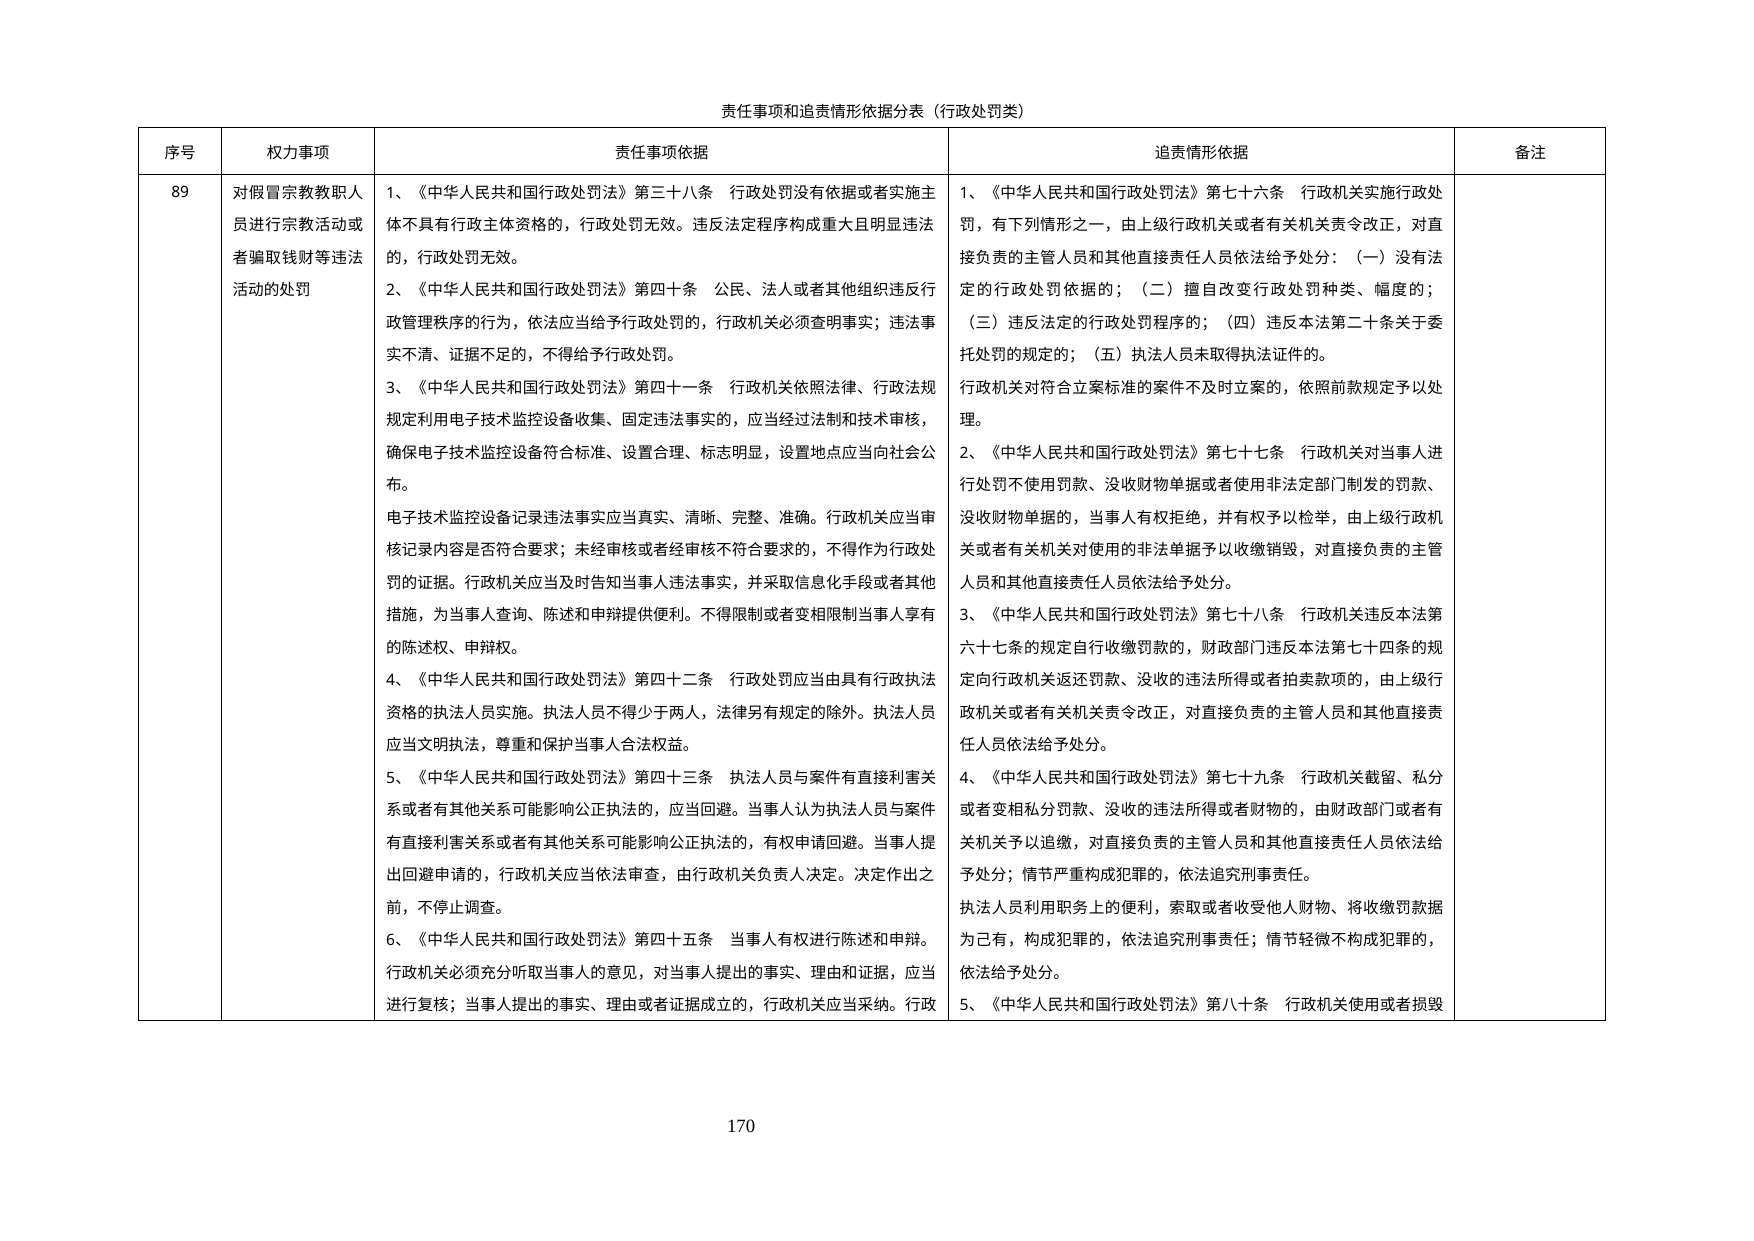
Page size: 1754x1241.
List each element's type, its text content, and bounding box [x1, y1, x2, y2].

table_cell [949, 175, 1454, 1020]
table_header 责任事项依据 [375, 128, 948, 174]
table_header 序号 [139, 128, 221, 174]
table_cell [375, 175, 948, 1020]
table_header 追责情形依据 [949, 128, 1454, 174]
table_cell 89 [139, 175, 221, 1020]
table_cell [1455, 175, 1605, 1020]
table_header 备注 [1455, 128, 1605, 174]
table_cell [222, 175, 374, 1020]
table_header 权力事项 [222, 128, 374, 174]
text 责任事项和追责情形依据分表（行政处罚类） [150, 95, 1604, 127]
